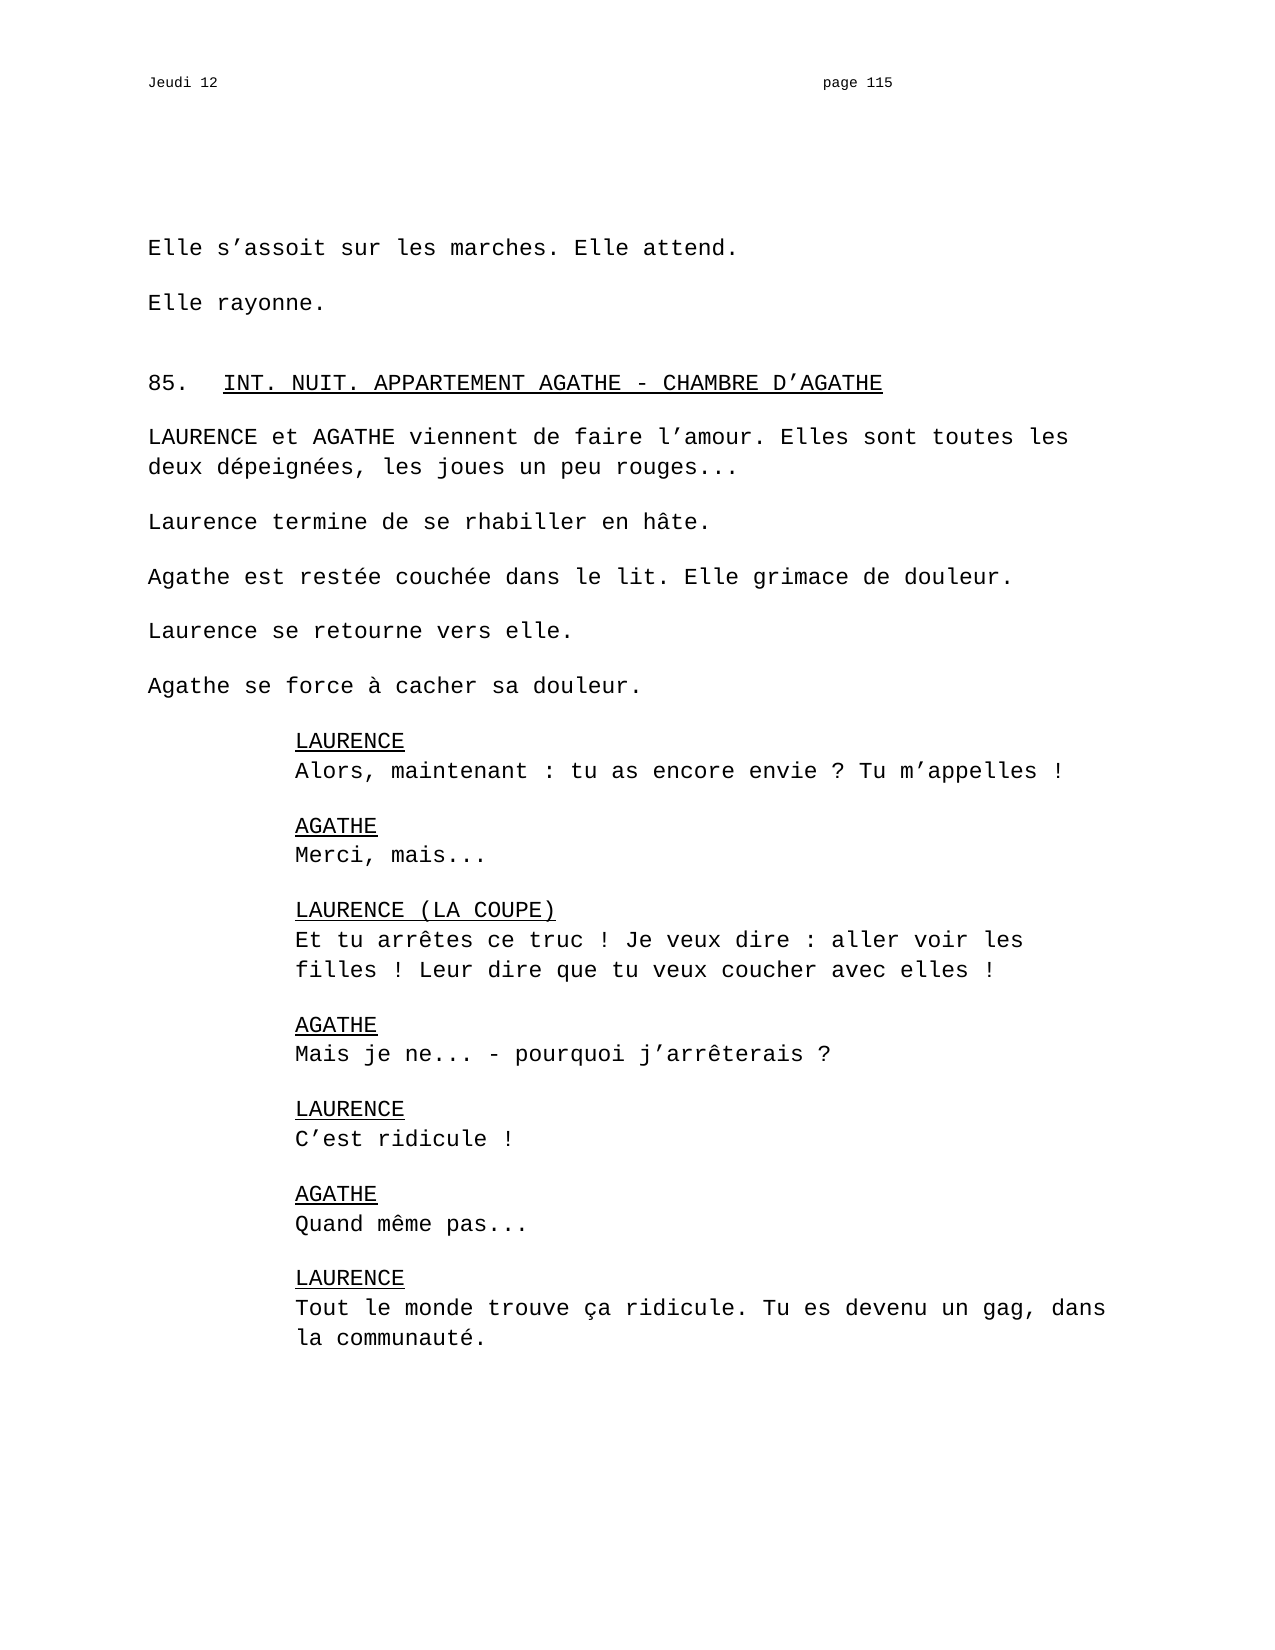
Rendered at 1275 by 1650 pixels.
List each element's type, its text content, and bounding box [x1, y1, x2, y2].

subtitle int. Nuit. Appartement Agathe - chambre D’Agathe [148, 371, 1127, 397]
text Merci, mais... [295, 844, 1127, 870]
text Agathe [295, 1013, 1127, 1039]
text Laurence termine de se rhabiller en hâte. [148, 510, 1127, 536]
text C’est ridicule ! [295, 1127, 1127, 1153]
text Elle rayonne. [148, 291, 1127, 317]
text Agathe est restée couchée dans le lit. Elle grimace de douleur. [148, 565, 1127, 591]
text Laurence [295, 729, 1127, 755]
text Tout le monde trouve ça ridicule. Tu es devenu un gag, dans la communauté. [295, 1296, 1127, 1352]
text Agathe [295, 814, 1127, 840]
text Quand même pas... [295, 1212, 1127, 1238]
text Alors, maintenant : tu as encore envie ? Tu m’appelles ! [295, 759, 1127, 785]
text Agathe [295, 1182, 1127, 1208]
text Mais je ne... - pourquoi j’arrêterais ? [295, 1043, 1127, 1069]
text Laurence (LA COUPE) [295, 898, 1127, 924]
text Elle s’assoit sur les marches. Elle attend. [148, 236, 1127, 262]
text Laurence se retourne vers elle. [148, 620, 1127, 646]
text Et tu arrêtes ce truc ! Je veux dire : aller voir les filles ! Leur dire que tu veux coucher avec elles ! [295, 928, 1127, 984]
text Agathe se force à cacher sa douleur. [148, 674, 1127, 701]
text Laurence [295, 1267, 1127, 1293]
text Laurence [295, 1097, 1127, 1123]
text LAURENCE et AGATHE viennent de faire l’amour. Elles sont toutes les deux dépeignées, les joues un peu rouges... [148, 426, 1127, 481]
